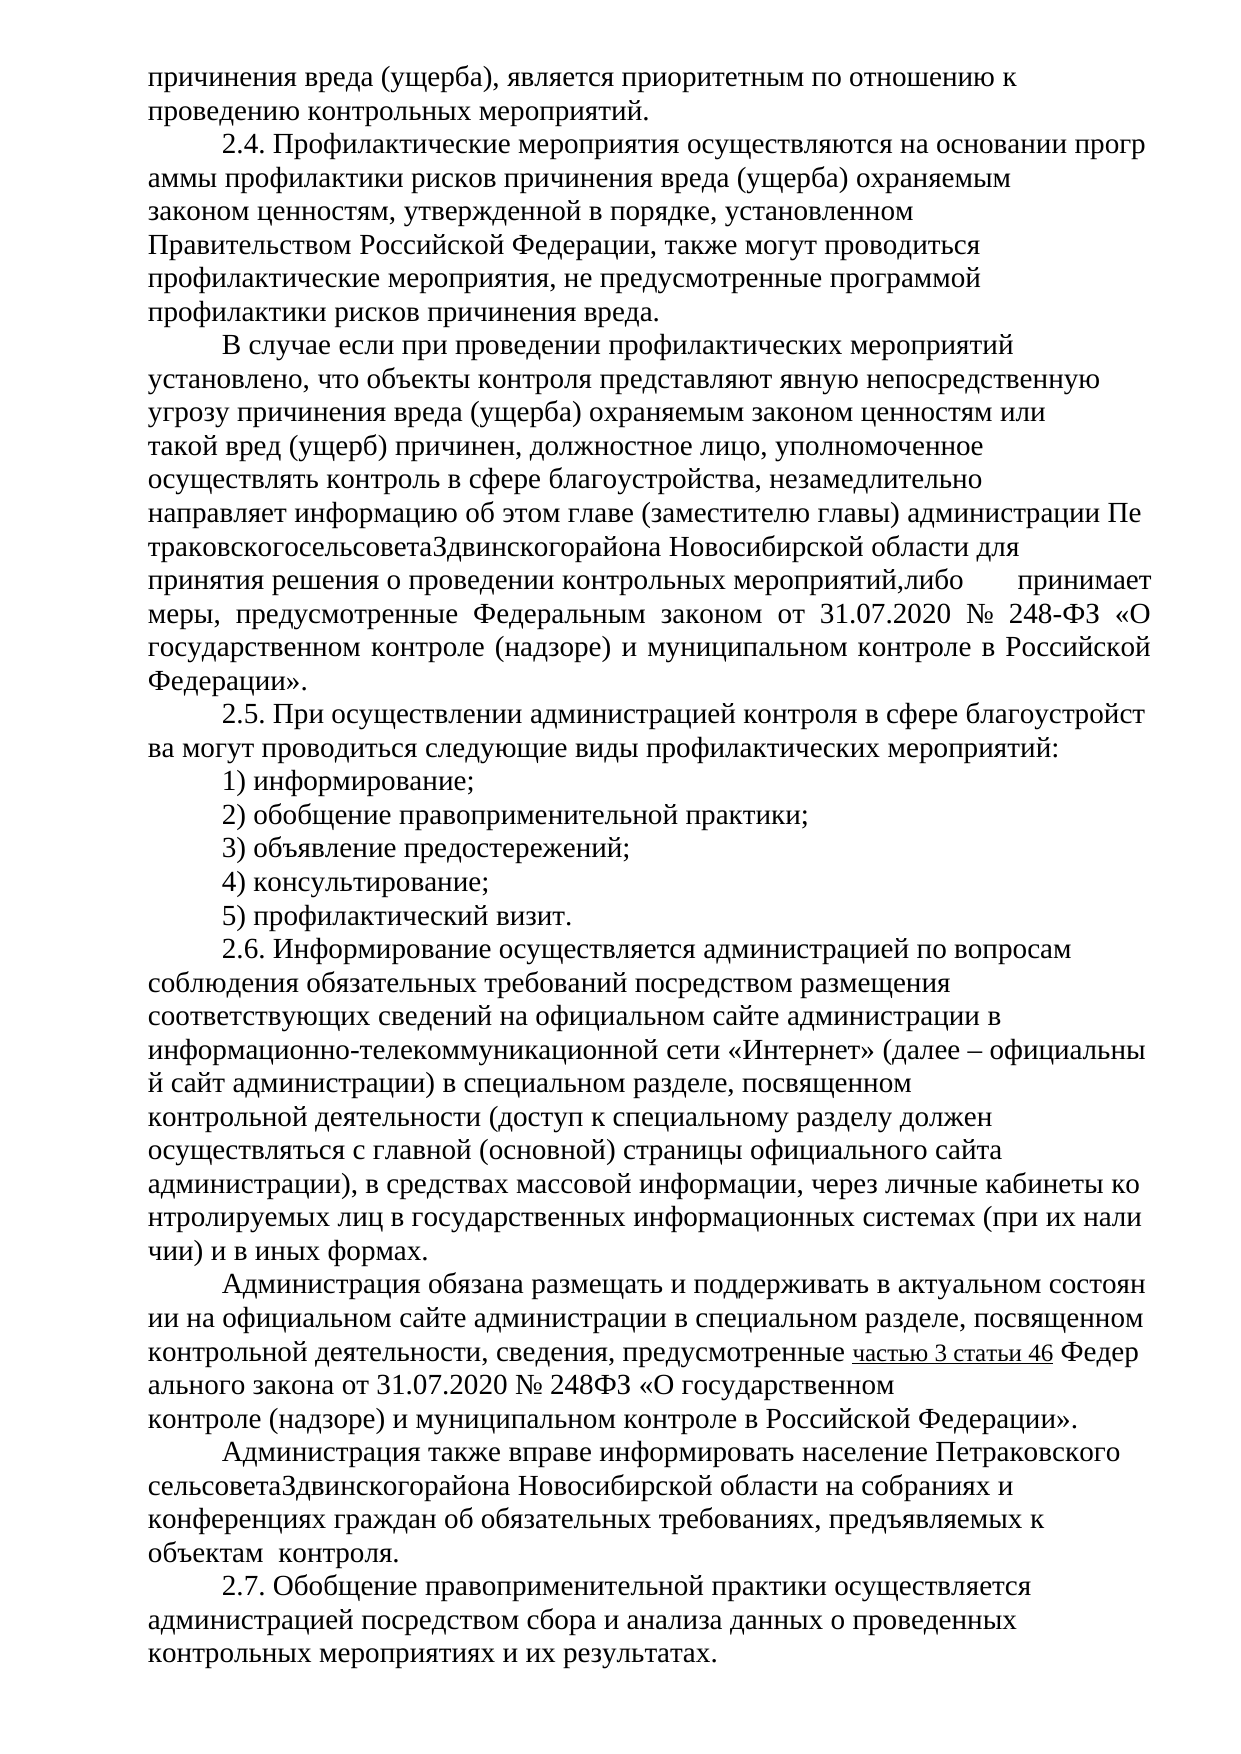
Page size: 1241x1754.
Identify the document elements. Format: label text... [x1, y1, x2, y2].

text 4) консультирование; [148, 864, 1152, 898]
text 1) информирование; [148, 763, 1152, 797]
text 2) обобщение правоприменительной практики; [148, 797, 1152, 831]
text 2.6. Информирование осуществляется администрацией по вопросам соблюдения обязательных требований посредством размещения соответствующих сведений на официальном сайте администрации в информационно-телекоммуникационной сети «Интернет» (далее – официальный сайт администрации) в специальном разделе, посвященном контрольной деятельности (доступ к специальному разделу должен осуществляться с главной (основной) страницы официального сайта администрации), в средствах массовой информации, через личные кабинеты контролируемых лиц в государственных информационных системах (при их наличии) и в иных формах. [148, 931, 1152, 1267]
text 3) объявление предостережений; [148, 831, 1152, 864]
text 2.4. Профилактические мероприятия осуществляются на основании программы профилактики рисков причинения вреда (ущерба) охраняемым законом ценностям, утвержденной в порядке, установленном Правительством Российской Федерации, также могут проводиться профилактические мероприятия, не предусмотренные программой профилактики рисков причинения вреда. [148, 126, 1152, 327]
text 2.5. При осуществлении администрацией контроля в сфере благоустройства могут проводиться следующие виды профилактических мероприятий: [148, 696, 1152, 763]
text 5) профилактический визит. [148, 898, 1152, 931]
text 2.7. Обобщение правоприменительной практики осуществляется администрацией посредством сбора и анализа данных о проведенных контрольных мероприятиях и их результатах. [148, 1568, 1152, 1669]
text Администрация обязана размещать и поддерживать в актуальном состоянии на официальном сайте администрации в специальном разделе, посвященном контрольной деятельности, сведения, предусмотренные частью 3 статьи 46 Федерального закона от 31.07.2020 № 248ФЗ «О государственном контроле (надзоре) и муниципальном контроле в Российской Федерации». [148, 1267, 1152, 1434]
text Администрация также вправе информировать население Петраковского сельсоветаЗдвинскогорайона Новосибирской области на собраниях и конференциях граждан об обязательных требованиях, предъявляемых к объектам контроля. [148, 1434, 1152, 1568]
text В случае если при проведении профилактических мероприятий установлено, что объекты контроля представляют явную непосредственную угрозу причинения вреда (ущерба) охраняемым законом ценностям или такой вред (ущерб) причинен, должностное лицо, уполномоченное осуществлять контроль в сфере благоустройства, незамедлительно направляет информацию об этом главе (заместителю главы) администрации ПетраковскогосельсоветаЗдвинскогорайона Новосибирской области для принятия решения о проведении контрольных мероприятий,либо принимает меры, предусмотренные Федеральным законом от 31.07.2020 № 248-ФЗ «О государственном контроле (надзоре) и муниципальном контроле в Российской Федерации». [148, 327, 1152, 696]
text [148, 59, 1152, 126]
